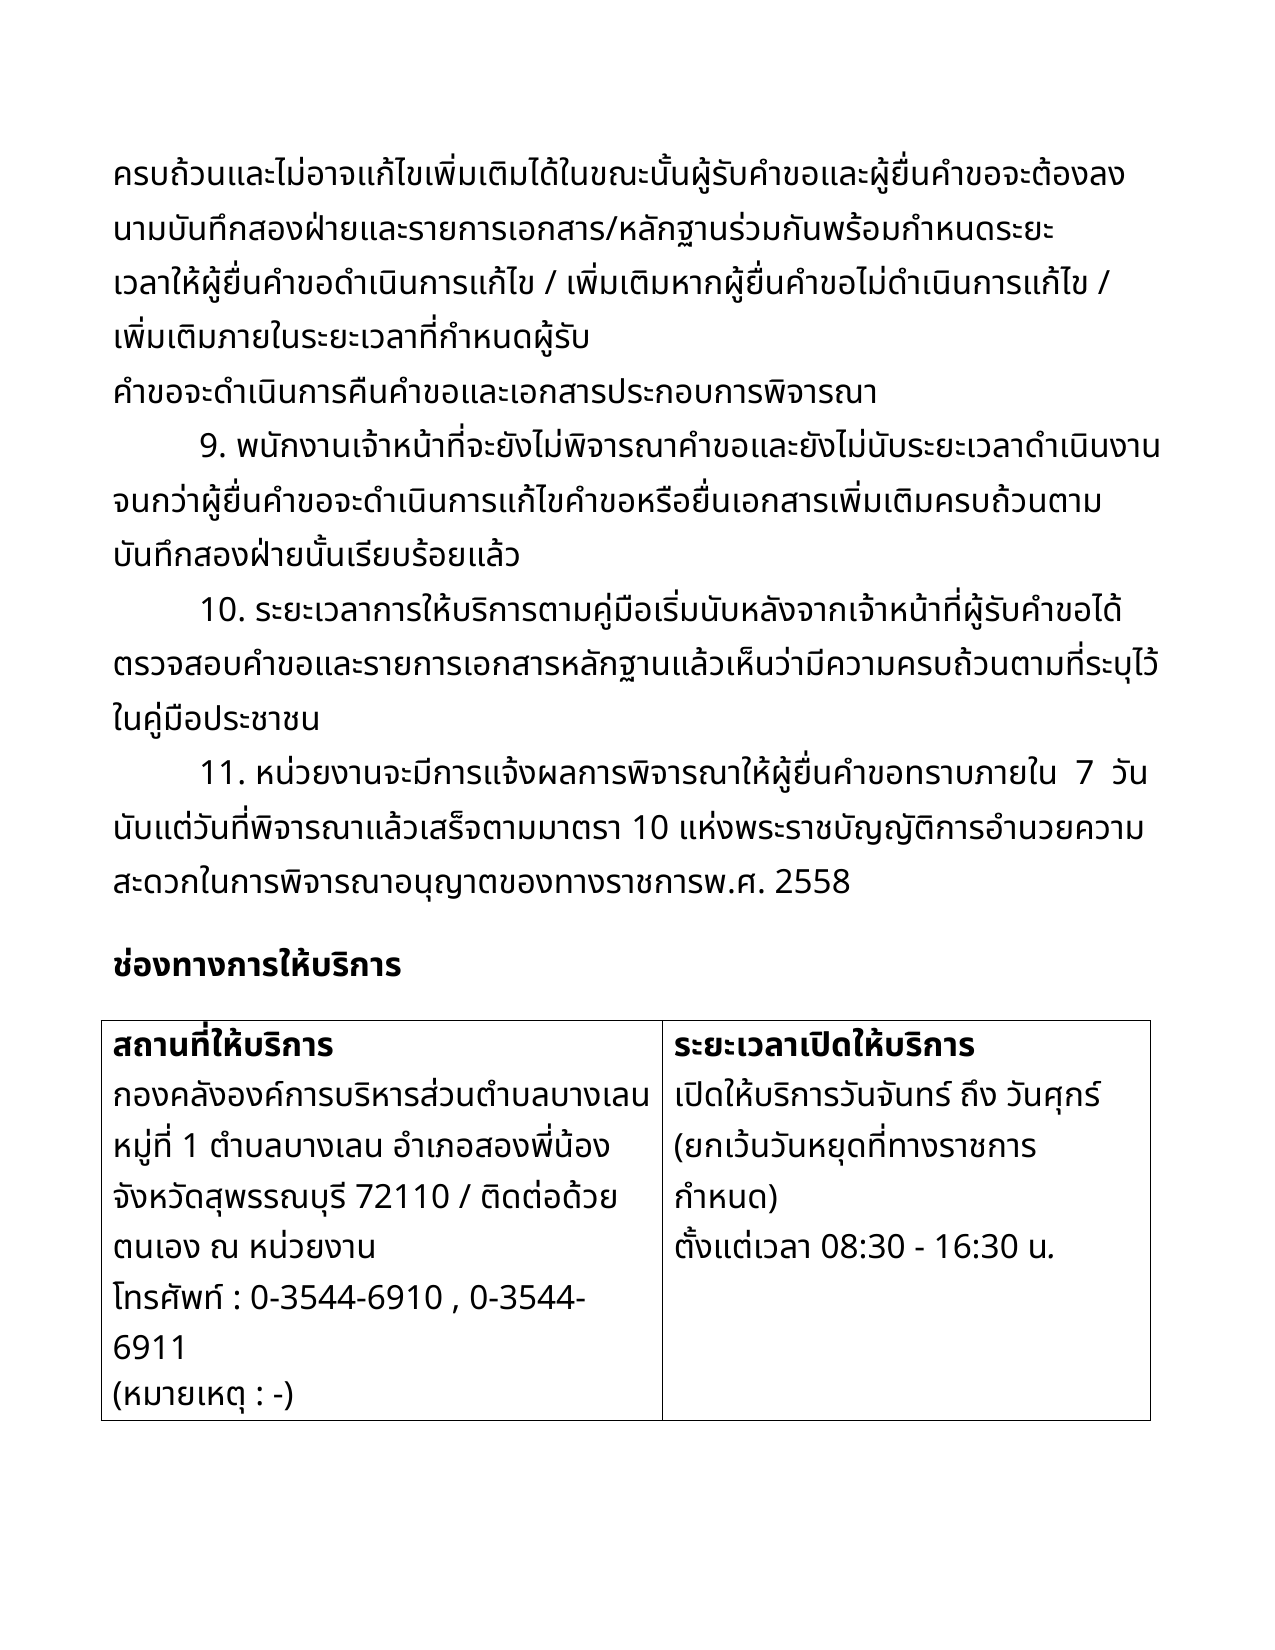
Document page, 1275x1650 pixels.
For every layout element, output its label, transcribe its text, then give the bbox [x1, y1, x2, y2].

table_header ระยะเวลาเปิดให้บริการ เปิดให้บริการวันจันทร์ ถึง วันศุกร์ (ยกเว้นวันหยุดที่ทางราชการกำหนด) ตั้งแต่เวลา 08:30 - 16:30 น. [663, 1021, 1150, 1420]
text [112, 150, 1162, 255]
text ช่องทางการให้บริการ [112, 941, 1162, 992]
text เวลาให้ผู้ยื่นคำขอดำเนินการแก้ไข / เพิ่มเติมหากผู้ยื่นคำขอไม่ดำเนินการแก้ไข / เพิ่มเติมภายในระยะเวลาที่กำหนดผู้รับ [112, 259, 1162, 364]
text คำขอจะดำเนินการคืนคำขอและเอกสารประกอบการพิจารณา 9. พนักงานเจ้าหน้าที่จะยังไม่พิจารณาคำขอและยังไม่นับระยะเวลาดำเนินงานจนกว่าผู้ยื่นคำขอจะดำเนินการแก้ไขคำขอหรือยื่นเอกสารเพิ่มเติมครบถ้วนตามบันทึกสองฝ่ายนั้นเรียบร้อยแล้ว 10. ระยะเวลาการให้บริการตามคู่มือเริ่มนับหลังจากเจ้าหน้าที่ผู้รับคำขอได้ตรวจสอบคำขอและรายการเอกสารหลักฐานแล้วเห็นว่ามีความครบถ้วนตามที่ระบุไว้ในคู่มือประชาชน 11. หน่วยงานจะมีการแจ้งผลการพิจารณาให้ผู้ยื่นคำขอทราบภายใน 7 วันนับแต่วันที่พิจารณาแล้วเสร็จตามมาตรา 10 แห่งพระราชบัญญัติการอำนวยความสะดวกในการพิจารณาอนุญาตของทางราชการพ.ศ. 2558 [112, 368, 1162, 939]
table_header สถานที่ให้บริการ กองคลังองค์การบริหารส่วนตำบลบางเลน หมู่ที่ 1 ตำบลบางเลน อำเภอสองพี่น้อง จังหวัดสุพรรณบุรี 72110 / ติดต่อด้วยตนเอง ณ หน่วยงาน โทรศัพท์ : 0-3544-6910 , 0-3544-6911 (หมายเหตุ : -) [102, 1021, 662, 1420]
